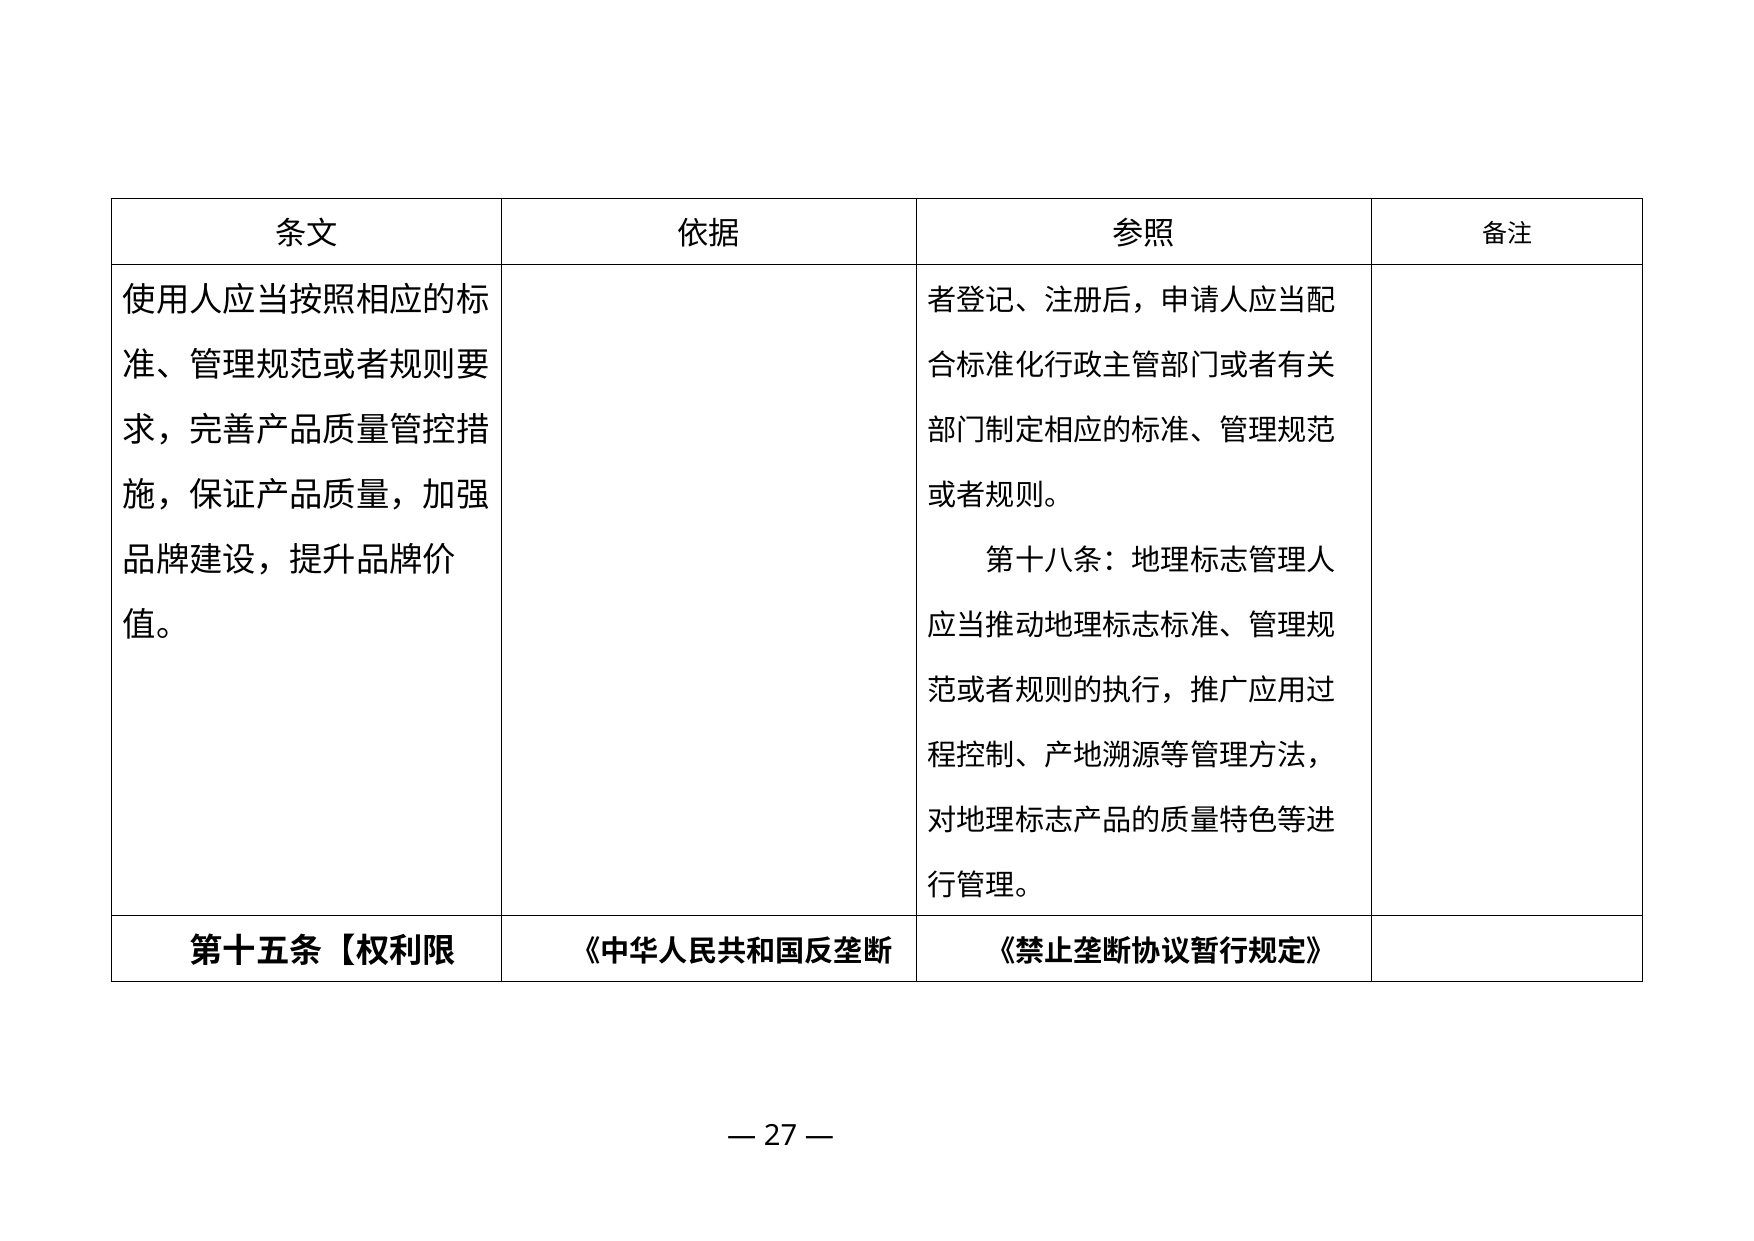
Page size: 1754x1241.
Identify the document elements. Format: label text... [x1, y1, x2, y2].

table_header 依据 [502, 199, 916, 264]
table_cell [502, 916, 916, 981]
table_header 条文 [112, 199, 501, 264]
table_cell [917, 916, 1371, 981]
table_header 参照 [917, 199, 1371, 264]
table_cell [112, 916, 501, 981]
table_cell [1372, 916, 1642, 981]
table_cell [1372, 265, 1642, 915]
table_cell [112, 265, 501, 915]
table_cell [917, 265, 1371, 915]
table_cell [502, 265, 916, 915]
table_header 备注 [1372, 199, 1642, 264]
